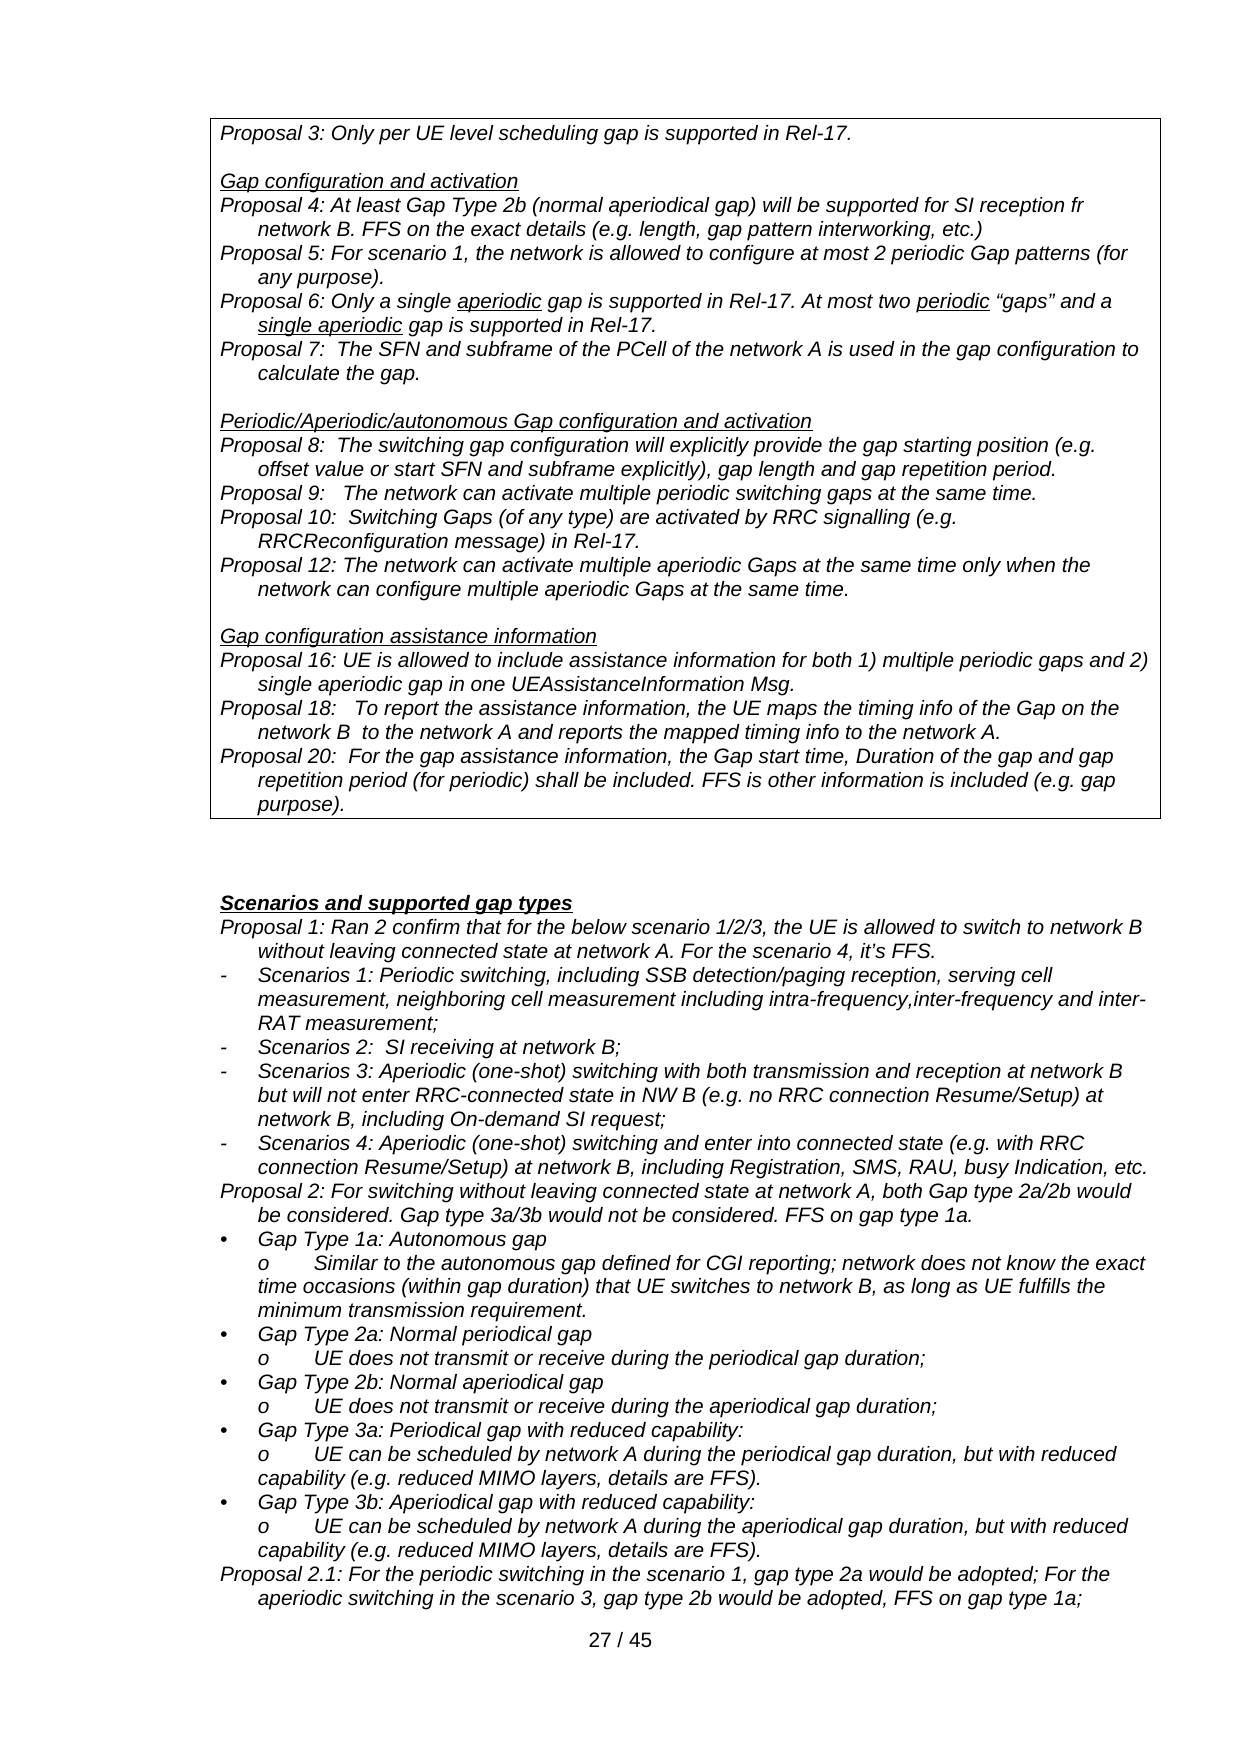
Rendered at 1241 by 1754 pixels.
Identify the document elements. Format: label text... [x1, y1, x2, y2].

text Proposal 1: Ran 2 confirm that for the below scenario 1/2/3, the UE is allowed to switch to network B without leaving connected state at network A. For the scenario 4, it’s FFS. [220, 915, 1152, 963]
text Proposal 10: Switching Gaps (of any type) are activated by RRC signalling (e.g. RRCReconfiguration message) in Rel-17. [211, 501, 1160, 549]
text • Gap Type 2b: Normal aperiodical gap [220, 1370, 1152, 1394]
text Scenarios and supported gap types [220, 891, 1152, 915]
text Proposal 8: The switching gap configuration will explicitly provide the gap starting position (e.g. offset value or start SFN and subframe explicitly), gap length and gap repetition period. [211, 429, 1160, 477]
text • Gap Type 3a: Periodical gap with reduced capability: [220, 1418, 1152, 1442]
text Proposal 20: For the gap assistance information, the Gap start time, Duration of the gap and gap repetition period (for periodic) shall be included. FFS is other information is included (e.g. gap purpose). [211, 741, 1160, 818]
text o Similar to the autonomous gap defined for CGI reporting; network does not know the exact time occasions (within gap duration) that UE switches to network B, as long as UE fulfills the minimum transmission requirement. [220, 1250, 1152, 1322]
text • Gap Type 2a: Normal periodical gap [220, 1322, 1152, 1346]
text - Scenarios 4: Aperiodic (one-shot) switching and enter into connected state (e.g. with RRC connection Resume/Setup) at network B, including Registration, SMS, RAU, busy Indication, etc. [220, 1131, 1152, 1178]
text Proposal 7: The SFN and subframe of the PCell of the network A is used in the gap configuration to calculate the gap. [211, 334, 1160, 385]
text o UE can be scheduled by network A during the periodical gap duration, but with reduced capability (e.g. reduced MIMO layers, details are FFS). [220, 1442, 1152, 1490]
text Proposal 6: Only a single aperiodic gap is supported in Rel-17. At most two periodic “gaps” and a single aperiodic gap is supported in Rel-17. [211, 286, 1160, 334]
text Proposal 12: The network can activate multiple aperiodic Gaps at the same time only when the network can configure multiple aperiodic Gaps at the same time. [211, 549, 1160, 600]
text Proposal 4: At least Gap Type 2b (normal aperiodical gap) will be supported for SI reception fr network B. FFS on the exact details (e.g. length, gap pattern interworking, etc.) [211, 190, 1160, 238]
text Gap configuration assistance information [211, 621, 1160, 645]
text Gap configuration and activation [211, 166, 1160, 190]
text o UE does not transmit or receive during the aperiodical gap duration; [220, 1394, 1152, 1418]
text o UE does not transmit or receive during the periodical gap duration; [220, 1346, 1152, 1370]
text Proposal 3: Only per UE level scheduling gap is supported in Rel-17. [211, 119, 1160, 145]
text o UE can be scheduled by network A during the aperiodical gap duration, but with reduced capability (e.g. reduced MIMO layers, details are FFS). [220, 1514, 1152, 1562]
text • Gap Type 1a: Autonomous gap [220, 1226, 1152, 1250]
text - Scenarios 3: Aperiodic (one-shot) switching with both transmission and reception at network B but will not enter RRC-connected state in NW B (e.g. no RRC connection Resume/Setup) at network B, including On-demand SI request; [220, 1059, 1152, 1131]
text Proposal 2.1: For the periodic switching in the scenario 1, gap type 2a would be adopted; For the aperiodic switching in the scenario 3, gap type 2b would be adopted, FFS on gap type 1a; [220, 1562, 1152, 1610]
text Proposal 2: For switching without leaving connected state at network A, both Gap type 2a/2b would be considered. Gap type 3a/3b would not be considered. FFS on gap type 1a. [220, 1178, 1152, 1226]
text Proposal 5: For scenario 1, the network is allowed to configure at most 2 periodic Gap patterns (for any purpose). [211, 238, 1160, 286]
text Periodic/Aperiodic/autonomous Gap configuration and activation [211, 406, 1160, 429]
text Proposal 9: The network can activate multiple periodic switching gaps at the same time. [211, 477, 1160, 501]
text - Scenarios 2: SI receiving at network B; [220, 1035, 1152, 1059]
text Proposal 18: To report the assistance information, the UE maps the timing info of the Gap on the network B to the network A and reports the mapped timing info to the network A. [211, 693, 1160, 741]
text Proposal 16: UE is allowed to include assistance information for both 1) multiple periodic gaps and 2) single aperiodic gap in one UEAssistanceInformation Msg. [211, 645, 1160, 693]
text - Scenarios 1: Periodic switching, including SSB detection/paging reception, serving cell measurement, neighboring cell measurement including intra-frequency,inter-frequency and inter-RAT measurement; [220, 963, 1152, 1035]
text • Gap Type 3b: Aperiodical gap with reduced capability: [220, 1490, 1152, 1514]
